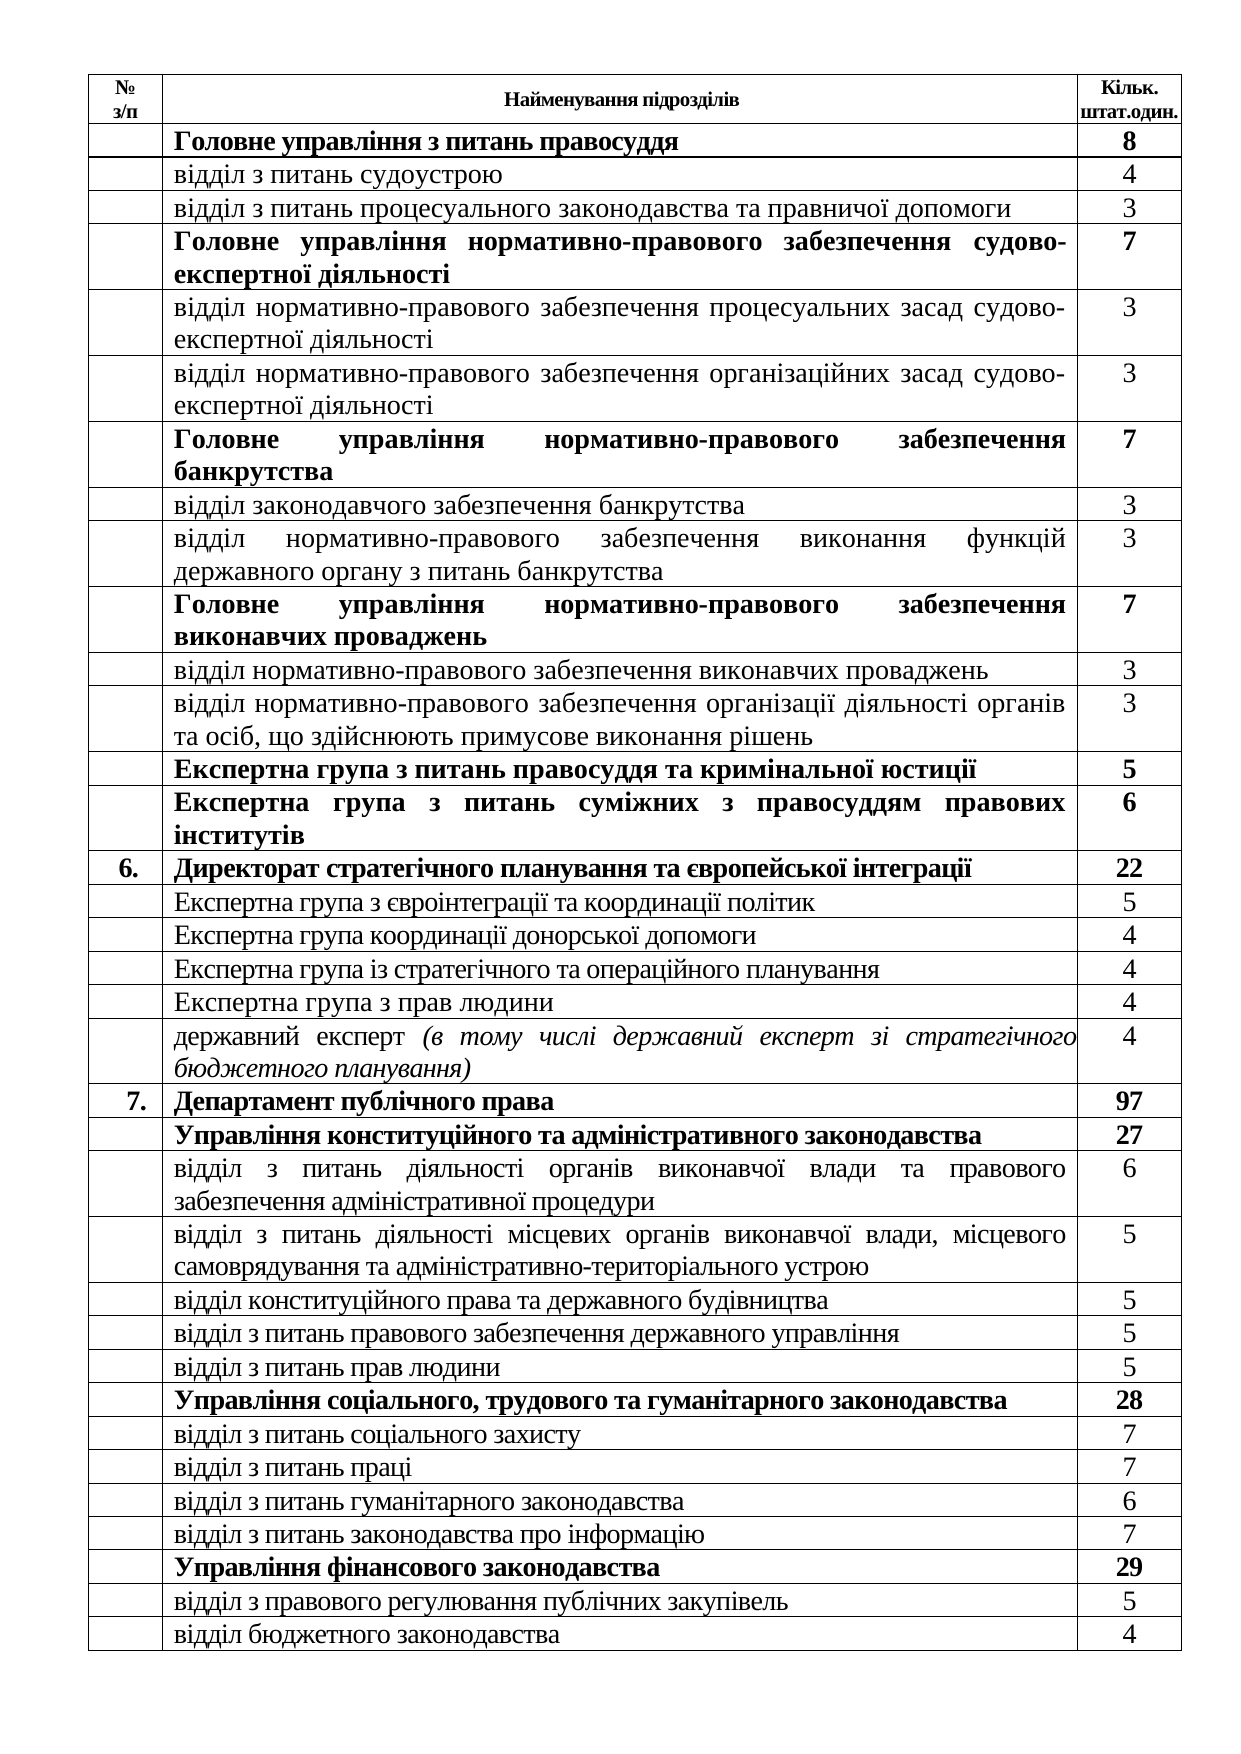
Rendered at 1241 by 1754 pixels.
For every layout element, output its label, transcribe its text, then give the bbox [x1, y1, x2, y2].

table_cell Головне управління нормативно-правового забезпечення судово-експертної діяльності [163, 224, 1077, 289]
table_cell відділ нормативно-правового забезпечення процесуальних засад судово-експертної діяльності [163, 290, 1077, 355]
table_cell Експертна група з прав людини [163, 985, 1077, 1017]
table_cell Експертна група з євроінтеграції та координації політик [163, 885, 1077, 917]
table_cell 7 [1078, 1417, 1181, 1449]
table_cell відділ конституційного права та державного будівництва [163, 1283, 1077, 1315]
table_cell [89, 1019, 162, 1083]
table_cell [89, 1383, 162, 1416]
table_cell [89, 1350, 162, 1382]
table_cell Експертна група з питань суміжних з правосуддям правових інститутів [163, 786, 1077, 850]
table_cell 5 [1078, 1316, 1181, 1349]
table_cell 7. [89, 1084, 162, 1117]
table_cell відділ законодавчого забезпечення банкрутства [163, 488, 1077, 520]
table_cell [89, 1584, 162, 1616]
table_cell відділ нормативно-правового забезпечення виконавчих проваджень [163, 653, 1077, 685]
table_cell 27 [1078, 1118, 1181, 1150]
table_cell [89, 488, 162, 520]
table_cell [89, 356, 162, 421]
table_cell відділ з питань законодавства про інформацію [163, 1517, 1077, 1549]
table_cell Експертна група координації донорської допомоги [163, 918, 1077, 951]
table_cell [89, 1283, 162, 1315]
table_cell 4 [1078, 918, 1181, 951]
table_cell [89, 521, 162, 586]
table_cell 3 [1078, 191, 1181, 223]
table_cell відділ з питань діяльності місцевих органів виконавчої влади, місцевого самоврядування та адміністративно-територіального устрою [163, 1217, 1077, 1282]
table_cell 4 [1078, 158, 1181, 190]
table_cell відділ з питань діяльності органів виконавчої влади та правового забезпечення адміністративної процедури [163, 1151, 1077, 1216]
table_cell 3 [1078, 686, 1181, 751]
table_cell Департамент публічного права [163, 1084, 1077, 1117]
table_cell 6 [1078, 1484, 1181, 1516]
table_header Найменування підрозділів [163, 75, 1077, 123]
table_cell [89, 1517, 162, 1549]
table_cell [89, 224, 162, 289]
table_cell 3 [1078, 521, 1181, 586]
table_cell [89, 985, 162, 1017]
table_cell 28 [1078, 1383, 1181, 1416]
table_cell Експертна група з питань правосуддя та кримінальної юстиції [163, 752, 1077, 784]
table_cell відділ нормативно-правового забезпечення організації діяльності органів та осіб, що здійснюють примусове виконання рішень [163, 686, 1077, 751]
table_cell 3 [1078, 356, 1181, 421]
table_cell [89, 686, 162, 751]
table_cell [89, 1550, 162, 1583]
table_cell [89, 1417, 162, 1449]
table_cell Управління соціального, трудового та гуманітарного законодавства [163, 1383, 1077, 1416]
table_cell відділ з питань правового забезпечення державного управління [163, 1316, 1077, 1349]
table_cell [89, 1118, 162, 1150]
table_cell Експертна група із стратегічного та операційного планування [163, 952, 1077, 984]
table_cell 5 [1078, 885, 1181, 917]
table_cell [89, 851, 162, 884]
table_cell 7 [1078, 1517, 1181, 1549]
table_cell 29 [1078, 1550, 1181, 1583]
table_cell Управління конституційного та адміністративного законодавства [163, 1118, 1077, 1150]
table_cell [89, 653, 162, 685]
table_cell [89, 422, 162, 487]
table_cell [89, 786, 162, 850]
table_cell Директорат стратегічного планування та європейської інтеграції [163, 851, 1077, 884]
table_cell Головне управління нормативно-правового забезпечення виконавчих проваджень [163, 587, 1077, 652]
table_cell 22 [1078, 851, 1181, 884]
table_cell Головне управління з питань правосуддя [163, 124, 1077, 156]
table_cell [89, 885, 162, 917]
table_cell Управління фінансового законодавства [163, 1550, 1077, 1583]
table_cell [89, 191, 162, 223]
table_cell 7 [1078, 587, 1181, 652]
table_cell 4 [1078, 1019, 1181, 1083]
table_cell відділ з питань процесуального законодавства та правничої допомоги [163, 191, 1077, 223]
table_cell відділ з питань соціального захисту [163, 1417, 1077, 1449]
table_cell 6 [1078, 1151, 1181, 1216]
table_cell 97 [1078, 1084, 1181, 1117]
table_cell відділ з питань прав людини [163, 1350, 1077, 1382]
table_cell 7 [1078, 224, 1181, 289]
table_header Кільк. штат.один. [1078, 75, 1181, 123]
table_cell [89, 1450, 162, 1482]
table_cell відділ з питань судоустрою [163, 158, 1077, 190]
table_cell державний експерт (в тому числі державний експерт зі стратегічного бюджетного планування) [163, 1019, 1077, 1083]
table_header № з/п [89, 75, 162, 123]
table_cell 8 [1078, 124, 1181, 156]
table_cell 4 [1078, 985, 1181, 1017]
table_cell 5 [1078, 1217, 1181, 1282]
table_cell 5 [1078, 1350, 1181, 1382]
table_cell [89, 1617, 162, 1650]
table_cell Головне управління нормативно-правового забезпечення банкрутства [163, 422, 1077, 487]
table_cell відділ з питань гуманітарного законодавства [163, 1484, 1077, 1516]
table_cell [89, 1316, 162, 1349]
table_cell 3 [1078, 488, 1181, 520]
table_cell 6 [1078, 786, 1181, 850]
table_cell 7 [1078, 1450, 1181, 1482]
table_cell [89, 952, 162, 984]
table_cell 4 [1078, 1617, 1181, 1650]
table_cell [89, 587, 162, 652]
table_cell відділ нормативно-правового забезпечення організаційних засад судово-експертної діяльності [163, 356, 1077, 421]
table_cell відділ бюджетного законодавства [163, 1617, 1077, 1650]
table_cell [89, 158, 162, 190]
table_cell 5 [1078, 1584, 1181, 1616]
table_cell 4 [1078, 952, 1181, 984]
table_cell [89, 1217, 162, 1282]
table_cell [89, 752, 162, 784]
table_cell 3 [1078, 653, 1181, 685]
table_cell 5 [1078, 1283, 1181, 1315]
table_cell [89, 1151, 162, 1216]
table_cell відділ з питань праці [163, 1450, 1077, 1482]
table_cell [89, 918, 162, 951]
table_cell відділ нормативно-правового забезпечення виконання функцій державного органу з питань банкрутства [163, 521, 1077, 586]
table_cell [89, 124, 162, 156]
table_cell 3 [1078, 290, 1181, 355]
table_cell відділ з правового регулювання публічних закупівель [163, 1584, 1077, 1616]
table_cell 7 [1078, 422, 1181, 487]
table_cell 5 [1078, 752, 1181, 784]
table_cell [89, 290, 162, 355]
table_cell [89, 1484, 162, 1516]
